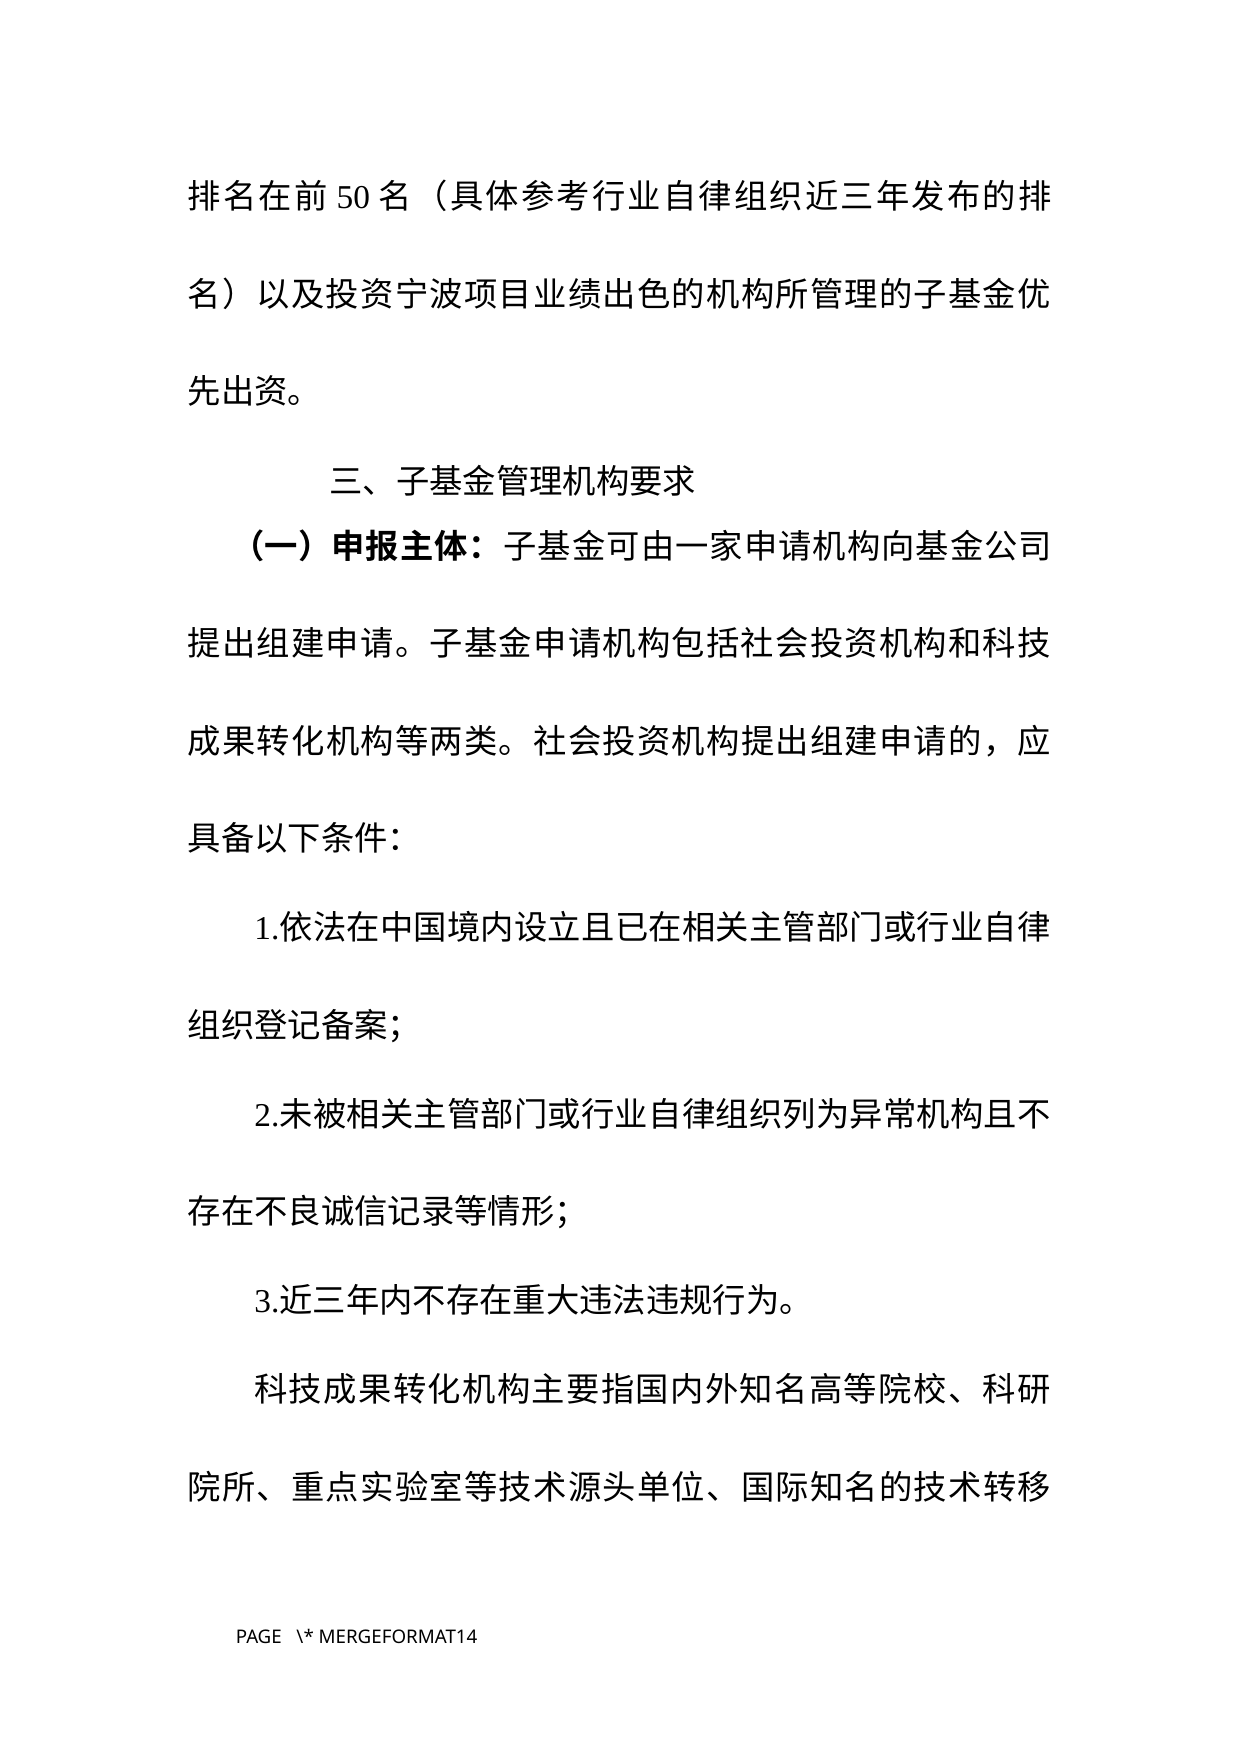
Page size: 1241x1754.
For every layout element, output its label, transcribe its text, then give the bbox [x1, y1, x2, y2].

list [187, 162, 1053, 422]
list 1.依法在中国境内设立且已在相关主管部门或行业自律组织登记备案； [187, 893, 1053, 1055]
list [187, 1355, 1053, 1517]
list 2.未被相关主管部门或行业自律组织列为异常机构且不存在不良诚信记录等情形； [187, 1079, 1053, 1242]
subtitle 三、子基金管理机构要求 [262, 446, 1053, 511]
list 3.近三年内不存在重大违法违规行为。 [187, 1266, 1053, 1331]
list 申报主体：子基金可由一家申请机构向基金公司提出组建申请。子基金申请机构包括社会投资机构和科技成果转化机构等两类。社会投资机构提出组建申请的，应具备以下条件： [187, 511, 1053, 868]
